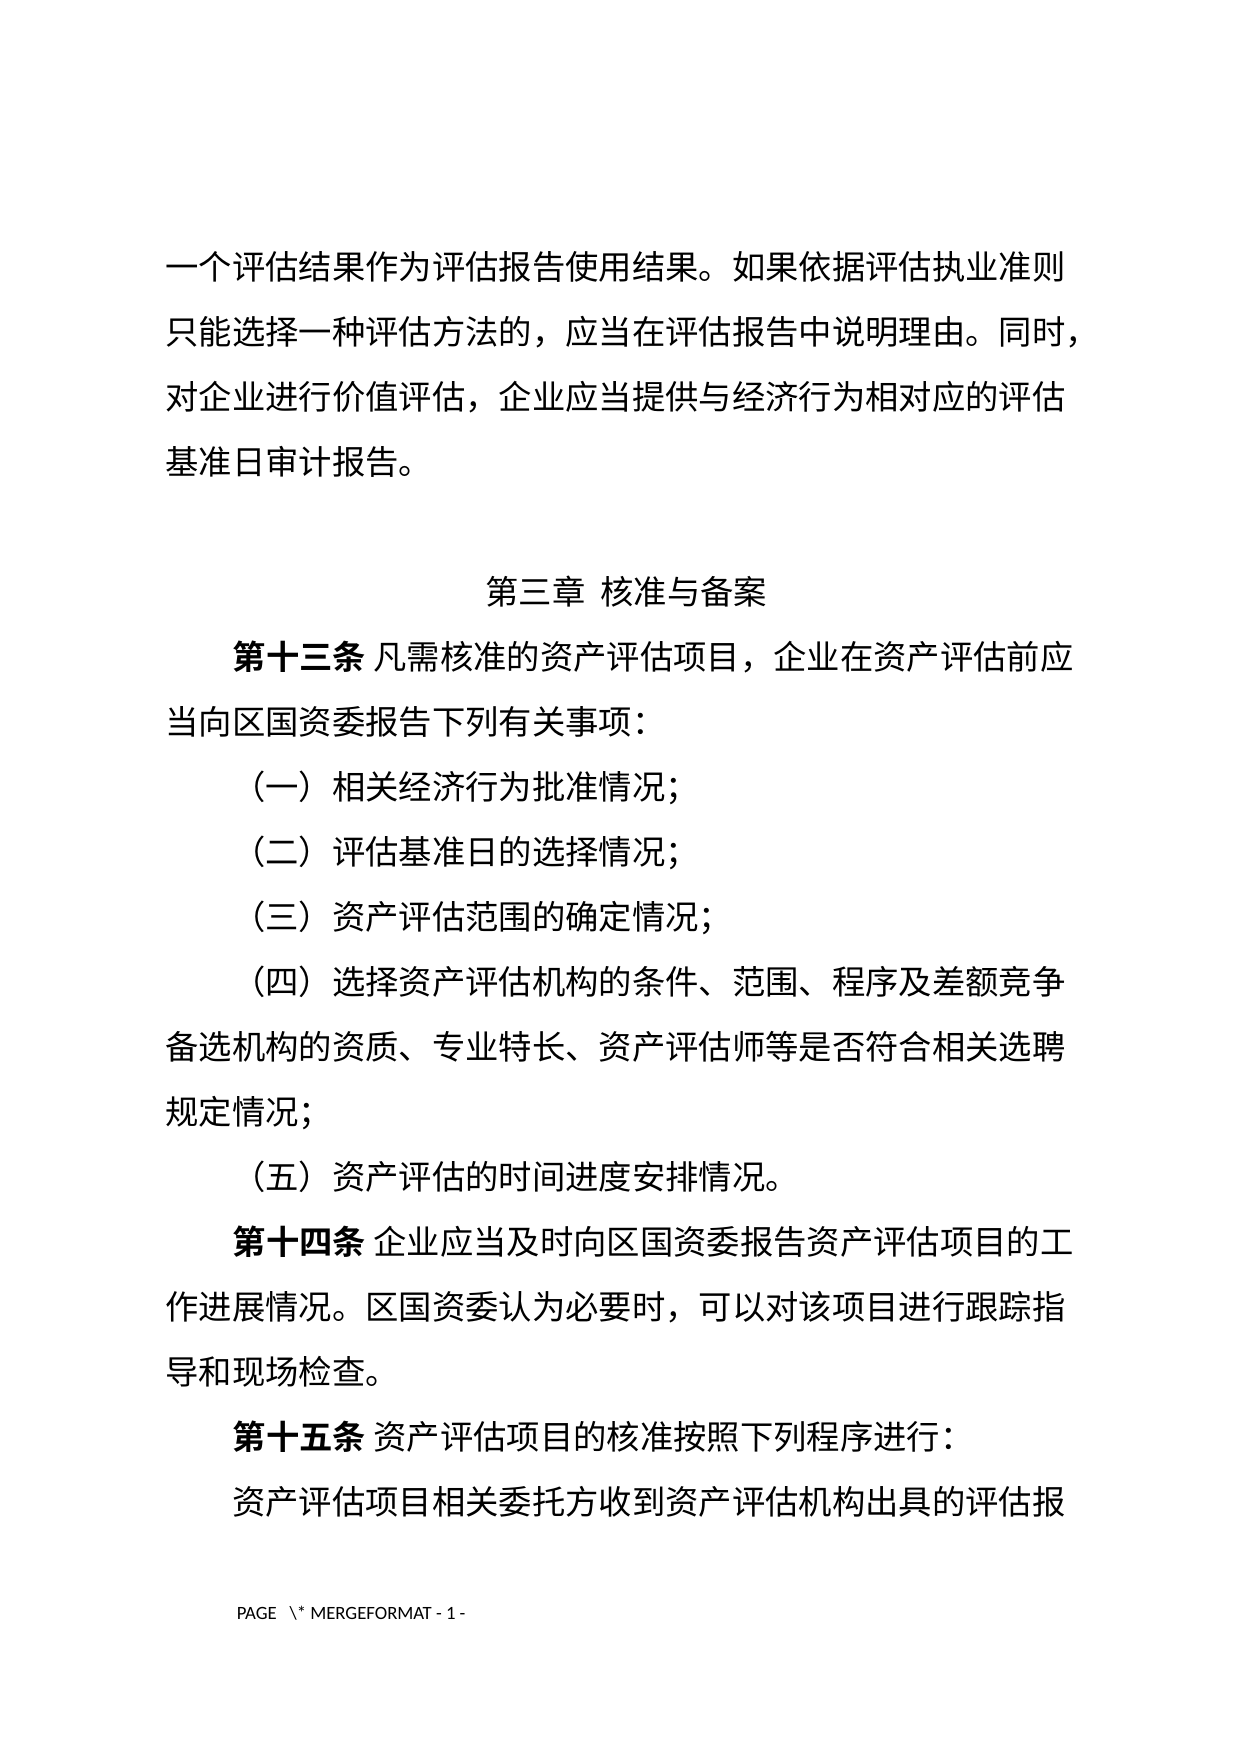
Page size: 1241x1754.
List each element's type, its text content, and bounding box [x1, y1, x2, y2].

text 第十三条 凡需核准的资产评估项目，企业在资产评估前应当向区国资委报告下列有关事项： [165, 623, 1087, 753]
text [165, 1468, 1087, 1533]
text （三）资产评估范围的确定情况； [165, 883, 1087, 948]
text 第十五条 资产评估项目的核准按照下列程序进行： [165, 1403, 1087, 1468]
text （一）相关经济行为批准情况； [165, 753, 1087, 818]
text 第三章 核准与备案 [165, 558, 1087, 623]
text （五）资产评估的时间进度安排情况。 [165, 1143, 1087, 1208]
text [165, 233, 1087, 493]
text （四）选择资产评估机构的条件、范围、程序及差额竞争备选机构的资质、专业特长、资产评估师等是否符合相关选聘规定情况； [165, 948, 1087, 1143]
text 第十四条 企业应当及时向区国资委报告资产评估项目的工作进展情况。区国资委认为必要时，可以对该项目进行跟踪指导和现场检查。 [165, 1208, 1087, 1403]
text （二）评估基准日的选择情况； [165, 818, 1087, 883]
